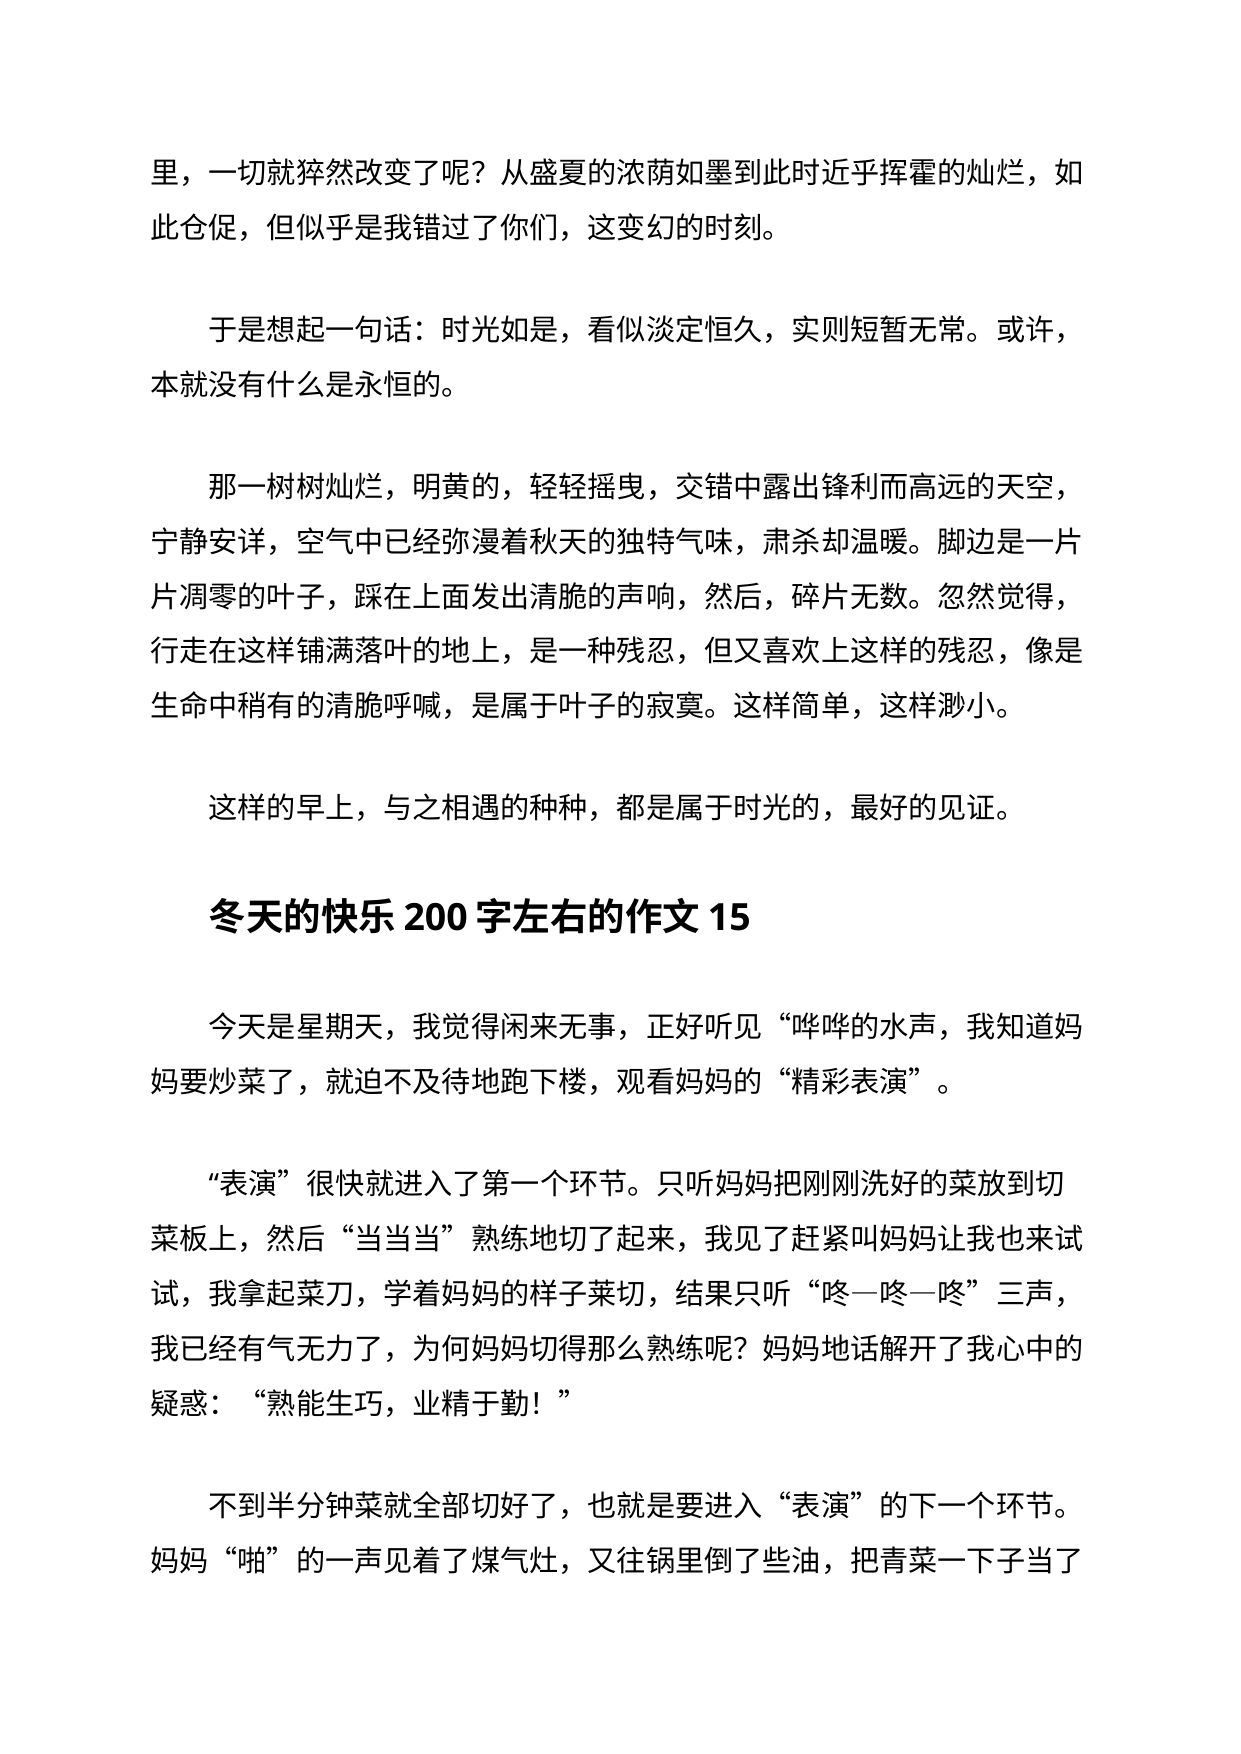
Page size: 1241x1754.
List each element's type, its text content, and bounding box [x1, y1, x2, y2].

text 那一树树灿烂，明黄的，轻轻摇曳，交错中露出锋利而高远的天空，宁静安详，空气中已经弥漫着秋天的独特气味，肃杀却温暖。脚边是一片片凋零的叶子，踩在上面发出清脆的声响，然后，碎片无数。忽然觉得，行走在这样铺满落叶的地上，是一种残忍，但又喜欢上这样的残忍，像是生命中稍有的清脆呼喊，是属于叶子的寂寞。这样简单，这样渺小。 [150, 463, 1090, 725]
text 这样的早上，与之相遇的种种，都是属于时光的，最好的见证。 [150, 785, 1090, 827]
text 冬天的快乐200字左右的作文15 [150, 886, 1090, 941]
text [150, 1482, 1090, 1579]
text “表演”很快就进入了第一个环节。只听妈妈把刚刚洗好的菜放到切菜板上，然后“当当当”熟练地切了起来，我见了赶紧叫妈妈让我也来试试，我拿起菜刀，学着妈妈的样子莱切，结果只听“咚—咚—咚”三声，我已经有气无力了，为何妈妈切得那么熟练呢？妈妈地话解开了我心中的疑惑：“熟能生巧，业精于勤！” [150, 1161, 1090, 1423]
text 今天是星期天，我觉得闲来无事，正好听见“哗哗的水声，我知道妈妈要炒菜了，就迫不及待地跑下楼，观看妈妈的“精彩表演”。 [150, 1004, 1090, 1101]
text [150, 150, 1090, 247]
text 于是想起一句话：时光如是，看似淡定恒久，实则短暂无常。或许，本就没有什么是永恒的。 [150, 307, 1090, 404]
